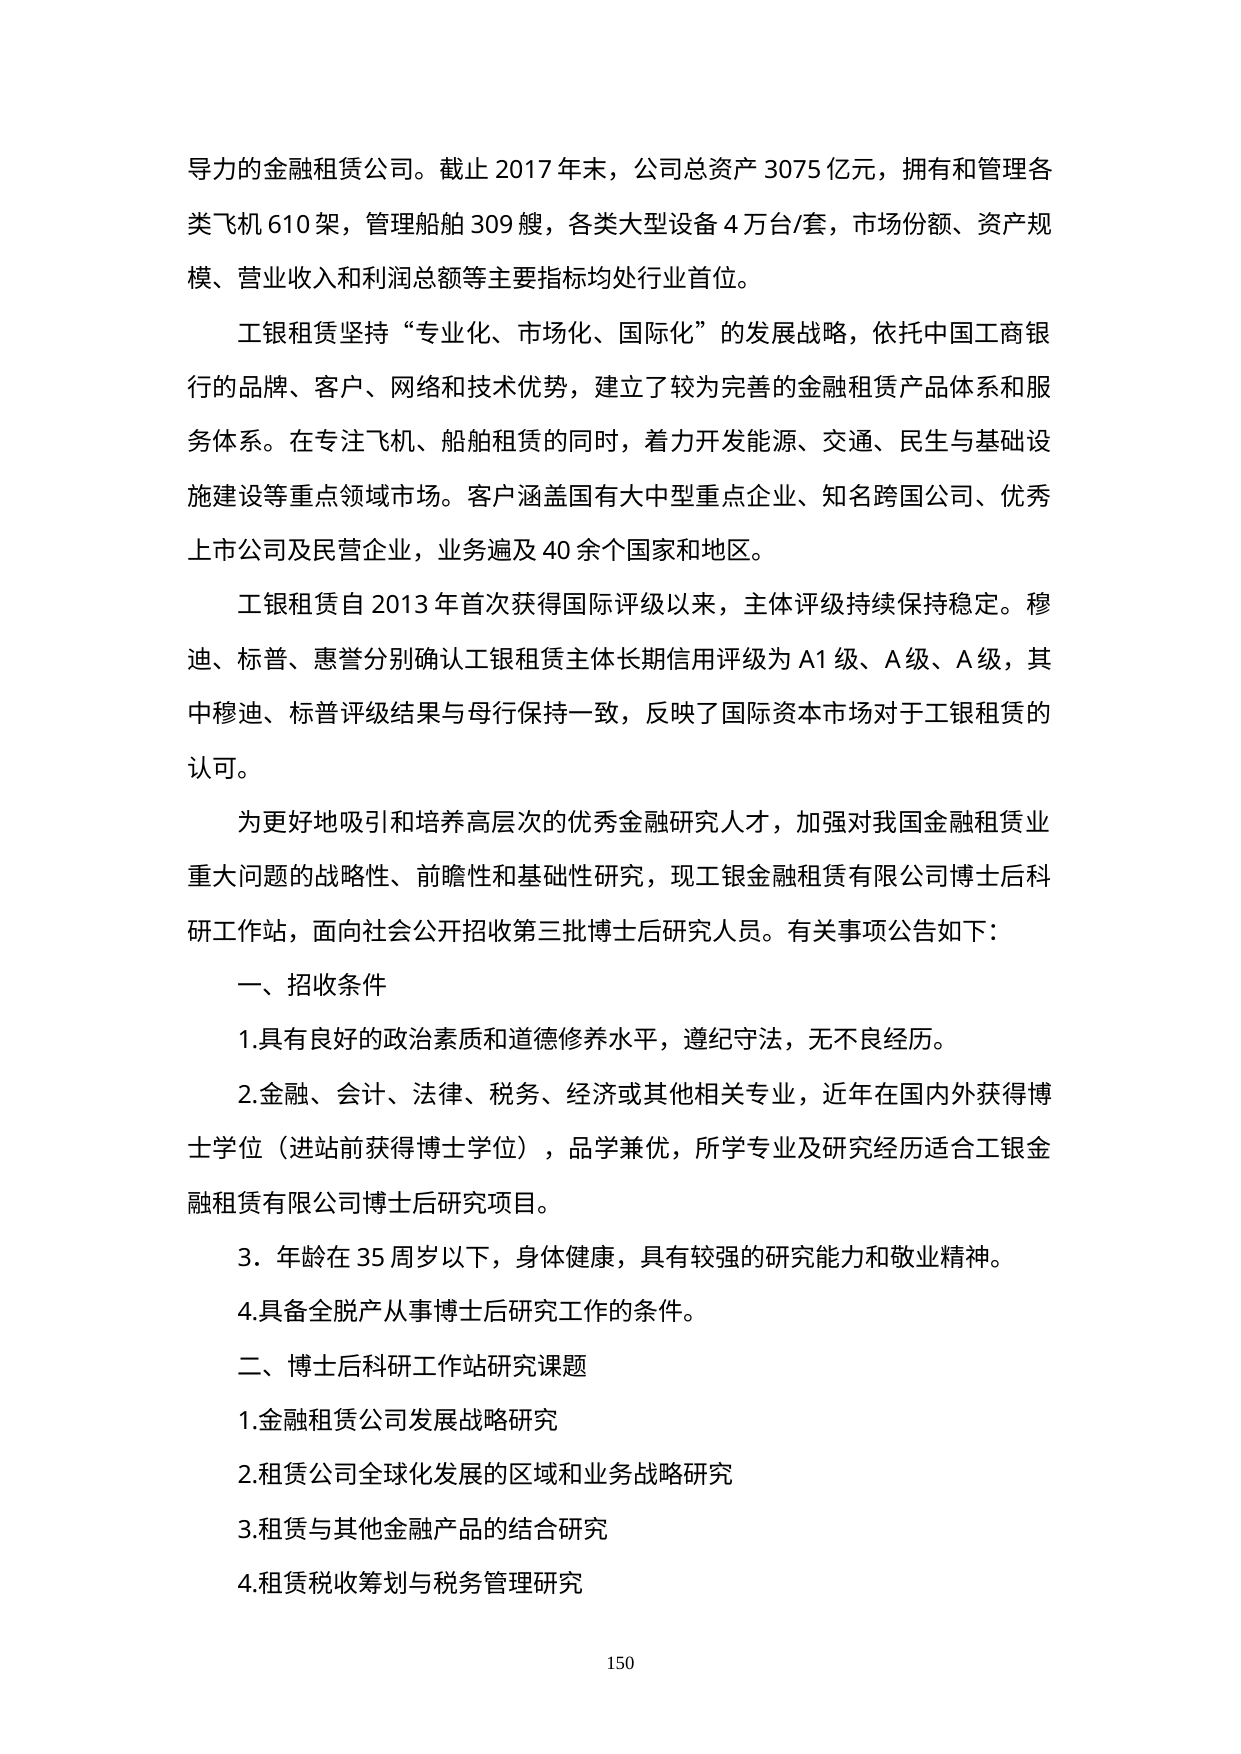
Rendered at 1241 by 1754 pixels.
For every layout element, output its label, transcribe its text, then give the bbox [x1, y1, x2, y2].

text 二、博士后科研工作站研究课题 [187, 1346, 1053, 1382]
text 2.租赁公司全球化发展的区域和业务战略研究 [187, 1455, 1053, 1491]
text 3.租赁与其他金融产品的结合研究 [187, 1509, 1053, 1546]
text 1.金融租赁公司发展战略研究 [187, 1401, 1053, 1437]
text 1.具有良好的政治素质和道德修养水平，遵纪守法，无不良经历。 [187, 1020, 1053, 1056]
text 一、招收条件 [187, 966, 1053, 1002]
text 3．年龄在35周岁以下，身体健康，具有较强的研究能力和敬业精神。 [187, 1237, 1053, 1274]
text 2.金融、会计、法律、税务、经济或其他相关专业，近年在国内外获得博士学位（进站前获得博士学位），品学兼优，所学专业及研究经历适合工银金融租赁有限公司博士后研究项目。 [187, 1074, 1053, 1219]
text 4.租赁税收筹划与税务管理研究 [187, 1564, 1053, 1600]
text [187, 150, 1053, 295]
text 为更好地吸引和培养高层次的优秀金融研究人才，加强对我国金融租赁业重大问题的战略性、前瞻性和基础性研究，现工银金融租赁有限公司博士后科研工作站，面向社会公开招收第三批博士后研究人员。有关事项公告如下： [187, 802, 1053, 947]
text 工银租赁自2013年首次获得国际评级以来，主体评级持续保持稳定。穆迪、标普、惠誉分别确认工银租赁主体长期信用评级为A1级、A级、A级，其中穆迪、标普评级结果与母行保持一致，反映了国际资本市场对于工银租赁的认可。 [187, 585, 1053, 784]
text 工银租赁坚持“专业化、市场化、国际化”的发展战略，依托中国工商银行的品牌、客户、网络和技术优势，建立了较为完善的金融租赁产品体系和服务体系。在专注飞机、船舶租赁的同时，着力开发能源、交通、民生与基础设施建设等重点领域市场。客户涵盖国有大中型重点企业、知名跨国公司、优秀上市公司及民营企业，业务遍及40余个国家和地区。 [187, 313, 1053, 567]
text 4.具备全脱产从事博士后研究工作的条件。 [187, 1292, 1053, 1328]
